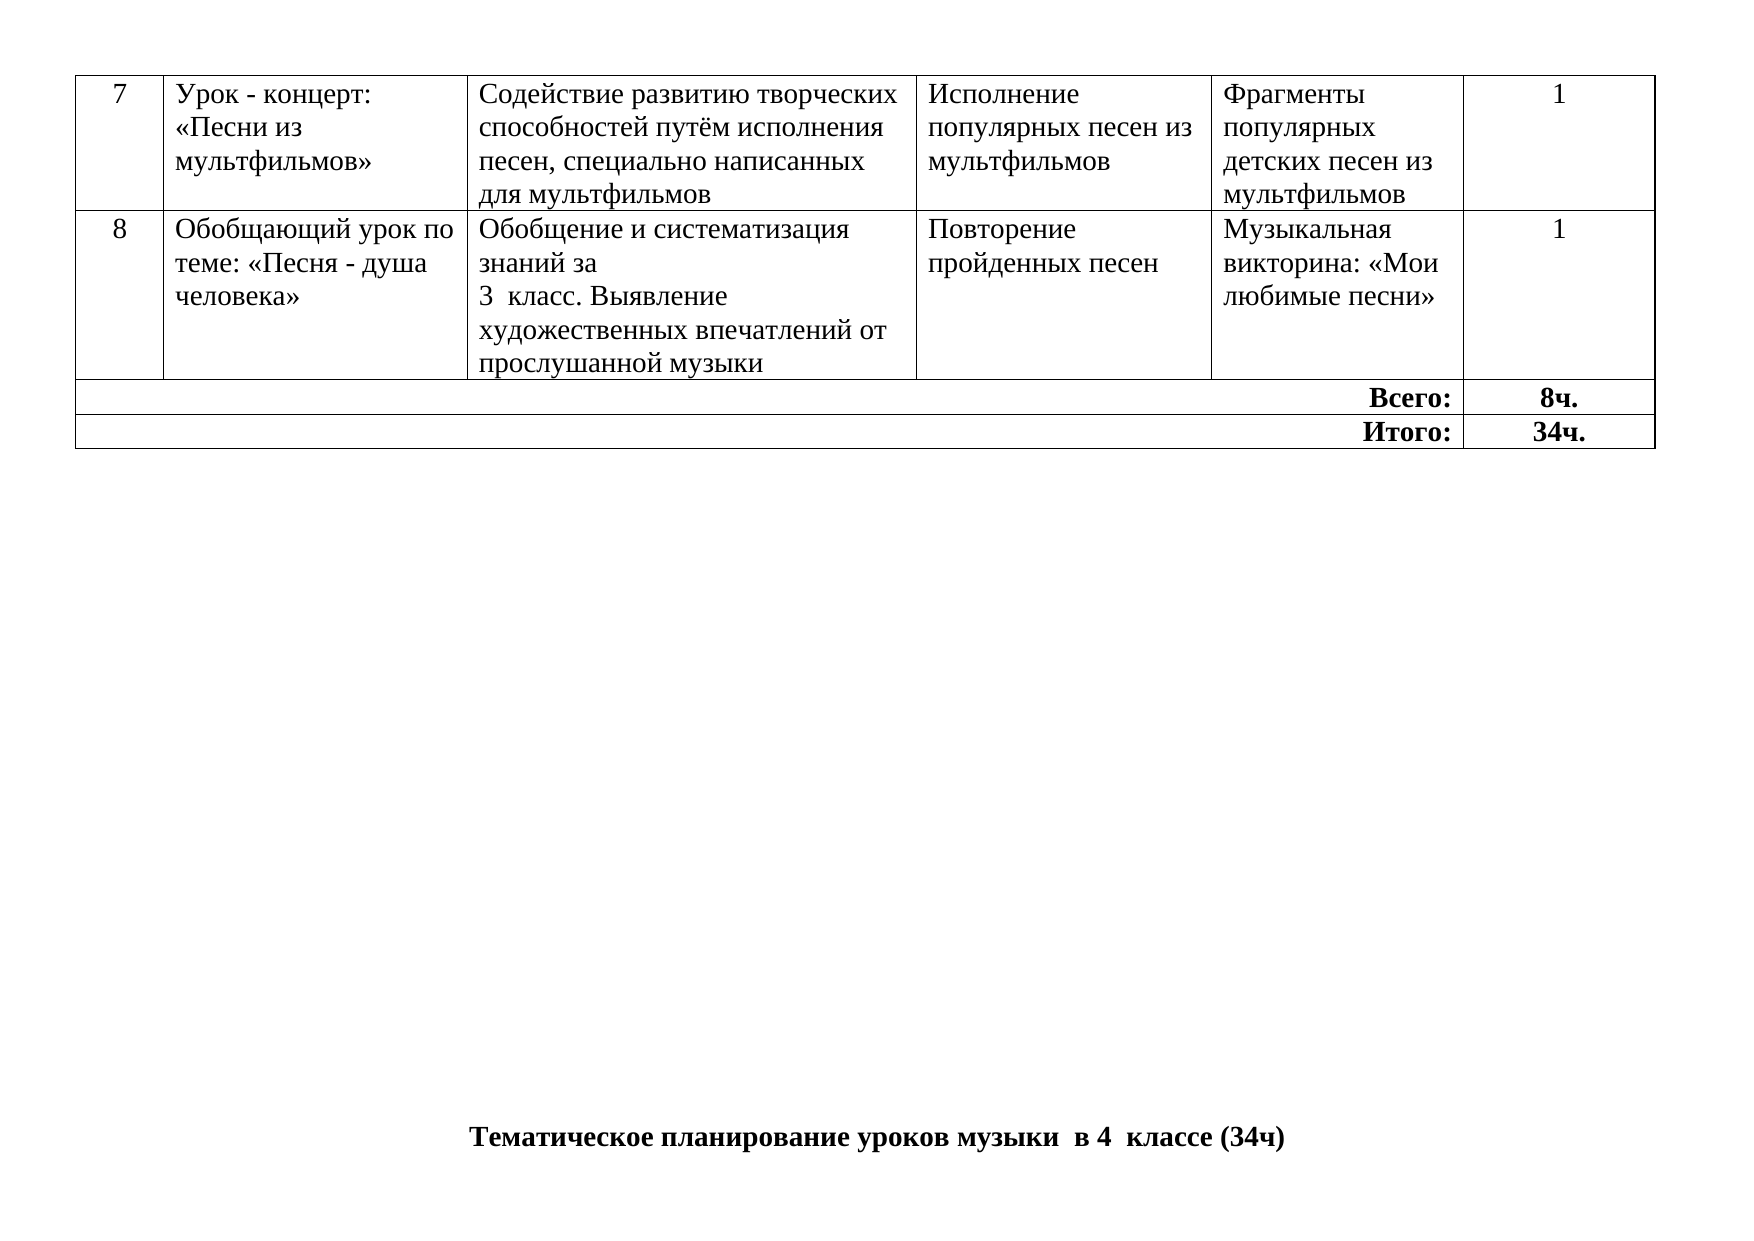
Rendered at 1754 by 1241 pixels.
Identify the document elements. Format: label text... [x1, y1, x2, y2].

table_cell Исполнение популярных песен из мультфильмов [917, 76, 1211, 210]
table_cell 8ч. [1464, 380, 1654, 413]
table_cell Итого: [76, 415, 1463, 448]
table_cell 7 [76, 76, 163, 210]
table_cell 1 [1464, 76, 1654, 210]
table_cell Музыкальная викторина: «Мои любимые песни» [1212, 211, 1463, 379]
table_cell Повторение пройденных песен [917, 211, 1211, 379]
table_cell 8 [76, 211, 163, 379]
table_cell Содействие развитию творческих способностей путём исполнения песен, специально написанных для мультфильмов [468, 76, 916, 210]
table_cell Урок - концерт: «Песни из мультфильмов» [164, 76, 467, 210]
table_cell 1 [1464, 211, 1654, 379]
table_cell Обобщение и систематизация знаний за 3 класс. Выявление художественных впечатлений от прослушанной музыки [468, 211, 916, 379]
table_cell 34ч. [1464, 415, 1654, 448]
table_cell Всего: [76, 380, 1463, 413]
table_cell Фрагменты популярных детских песен из мультфильмов [1212, 76, 1463, 210]
text Тематическое планирование уроков музыки в 4 классе (34ч) [75, 1119, 1679, 1152]
table_cell Обобщающий урок по теме: «Песня - душа человека» [164, 211, 467, 379]
